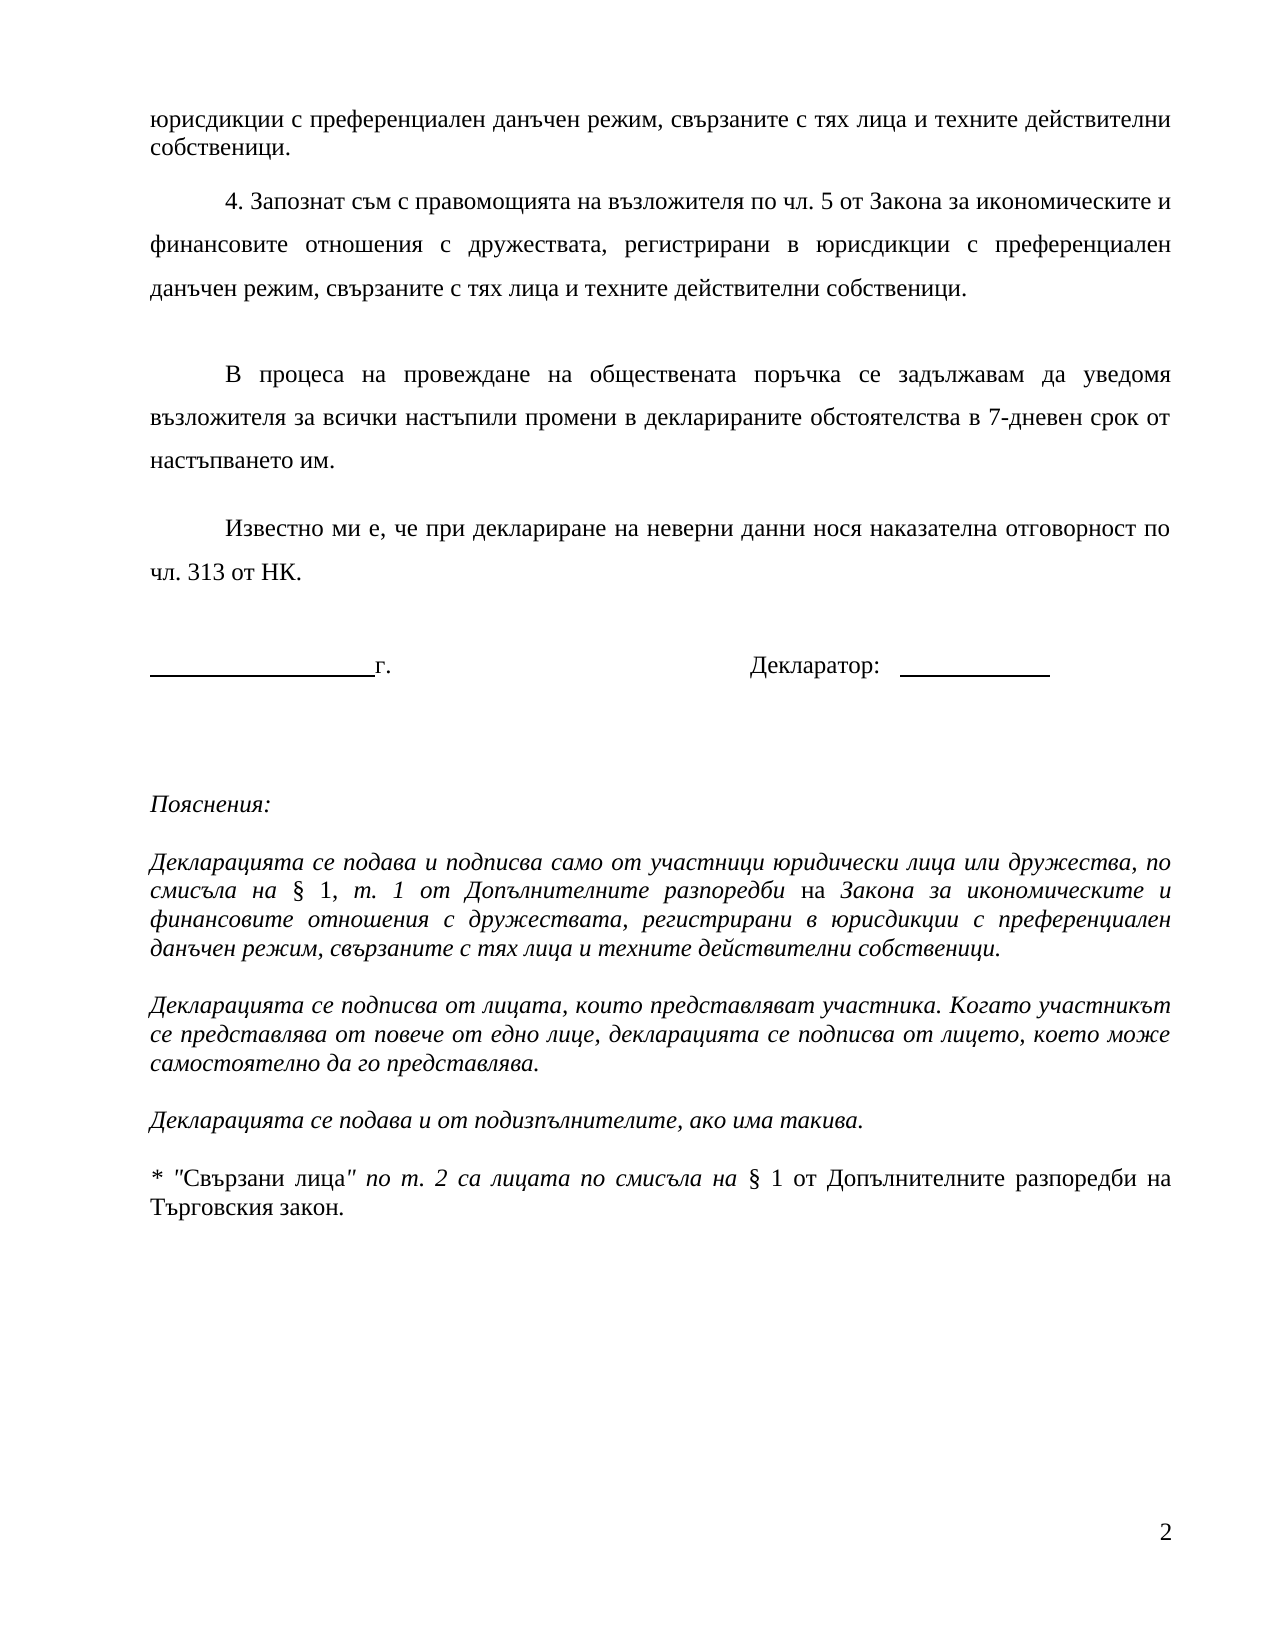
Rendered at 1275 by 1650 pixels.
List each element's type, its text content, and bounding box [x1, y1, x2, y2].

text Известно ми е, че при деклариране на неверни данни нося наказателна отговорност по чл. 313 от НК. [150, 513, 1172, 585]
text 4. Запознат съм с правомощията на възложителя по чл. 5 от Закона за икономическите и финансовите отношения с дружествата, регистрирани в юрисдикции с преференциален данъчен режим, свързаните с тях лица и техните действителни собственици. [150, 186, 1172, 301]
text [150, 104, 1172, 161]
text г. Декларатор: [150, 650, 1172, 679]
text Пояснения: [150, 789, 1172, 818]
text Декларацията се подава и от подизпълнителите, ако има такива. [150, 1105, 1172, 1134]
text Декларацията се подписва от лицата, които представляват участника. Когато участникът се представлява от повече от едно лице, декларацията се подписва от лицето, което може самостоятелно да го представлява. [150, 990, 1172, 1077]
text В процеса на провеждане на обществената поръчка се задължавам да уведомя възложителя за всички настъпили промени в декларираните обстоятелства в 7-дневен срок от настъпването им. [150, 316, 1172, 474]
text * "Свързани лица" по т. 2 са лицата по смисъла на § 1 от Допълнителните разпоредби на Търговския закон. [150, 1163, 1172, 1220]
text Декларацията се подава и подписва само от участници юридически лица или дружества, по смисъла на § 1, т. 1 от Допълнителните разпоредби на Закона за икономическите и финансовите отношения с дружествата, регистрирани в юрисдикции с преференциален данъчен режим, свързаните с тях лица и техните действителни собственици. [150, 847, 1172, 962]
